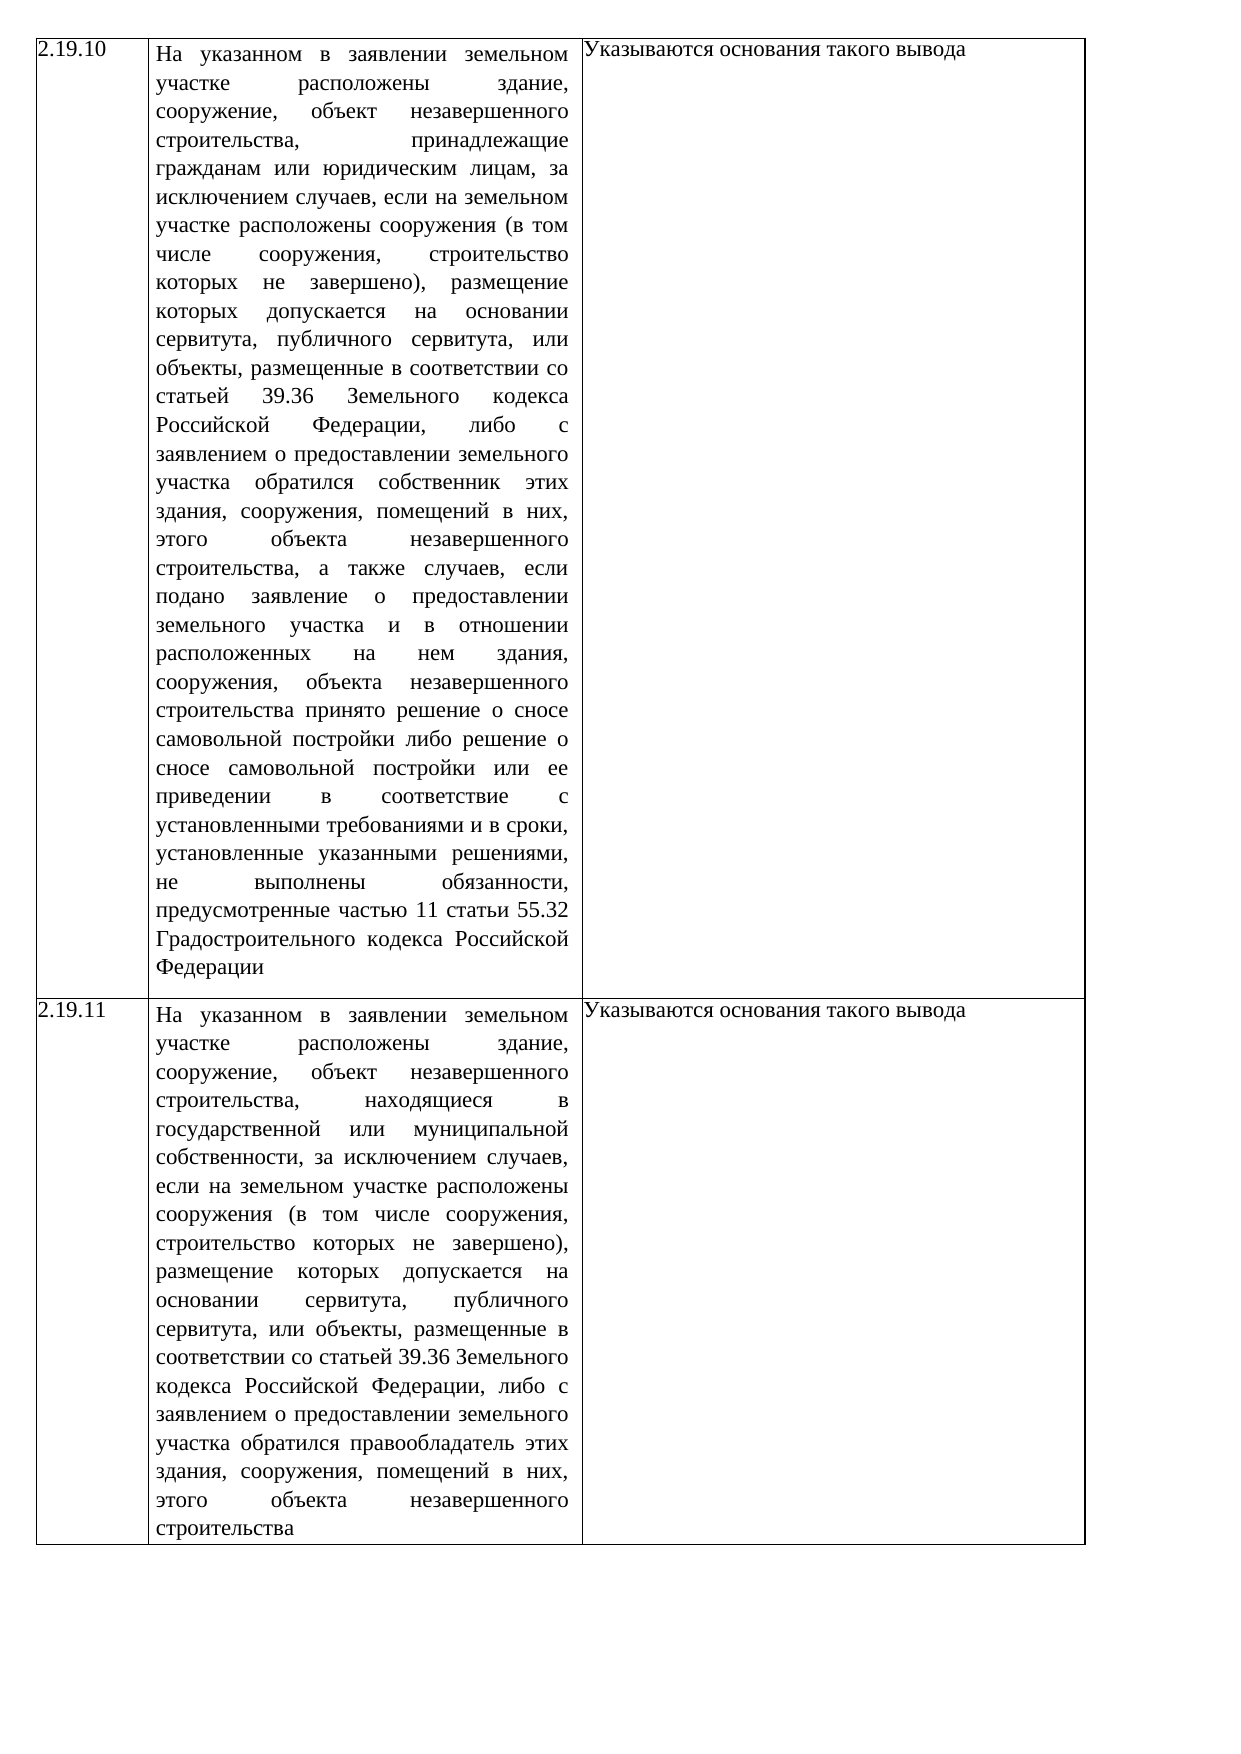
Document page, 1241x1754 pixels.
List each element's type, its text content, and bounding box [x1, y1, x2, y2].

table_header На указанном в заявлении земельном участке расположены здание, сооружение, объект незавершенного строительства, принадлежащие гражданам или юридическим лицам, за исключением случаев, если на земельном участке расположены сооружения (в том числе сооружения, строительство которых не завершено), размещение которых допускается на основании сервитута, публичного сервитута, или объекты, размещенные в соответствии со статьей 39.36 Земельного кодекса Российской Федерации, либо с заявлением о предоставлении земельного участка обратился собственник этих здания, сооружения, помещений в них, этого объекта незавершенного строительства, а также случаев, если подано заявление о предоставлении земельного участка и в отношении расположенных на нем здания, сооружения, объекта незавершенного строительства принято решение о сносе самовольной постройки либо решение о сносе самовольной постройки или ее приведении в соответствие с установленными требованиями и в сроки, установленные указанными решениями, не выполнены обязанности, предусмотренные частью 11 статьи 55.32 Градостроительного кодекса Российской Федерации [149, 39, 582, 998]
table_cell Указываются основания такого вывода [583, 999, 1084, 1544]
table_header 2.19.10 [37, 39, 148, 998]
table_cell 2.19.11 [37, 999, 148, 1544]
table_header Указываются основания такого вывода [583, 39, 1084, 998]
table_cell На указанном в заявлении земельном участке расположены здание, сооружение, объект незавершенного строительства, находящиеся в государственной или муниципальной собственности, за исключением случаев, если на земельном участке расположены сооружения (в том числе сооружения, строительство которых не завершено), размещение которых допускается на основании сервитута, публичного сервитута, или объекты, размещенные в соответствии со статьей 39.36 Земельного кодекса Российской Федерации, либо с заявлением о предоставлении земельного участка обратился правообладатель этих здания, сооружения, помещений в них, этого объекта незавершенного строительства [149, 999, 582, 1544]
